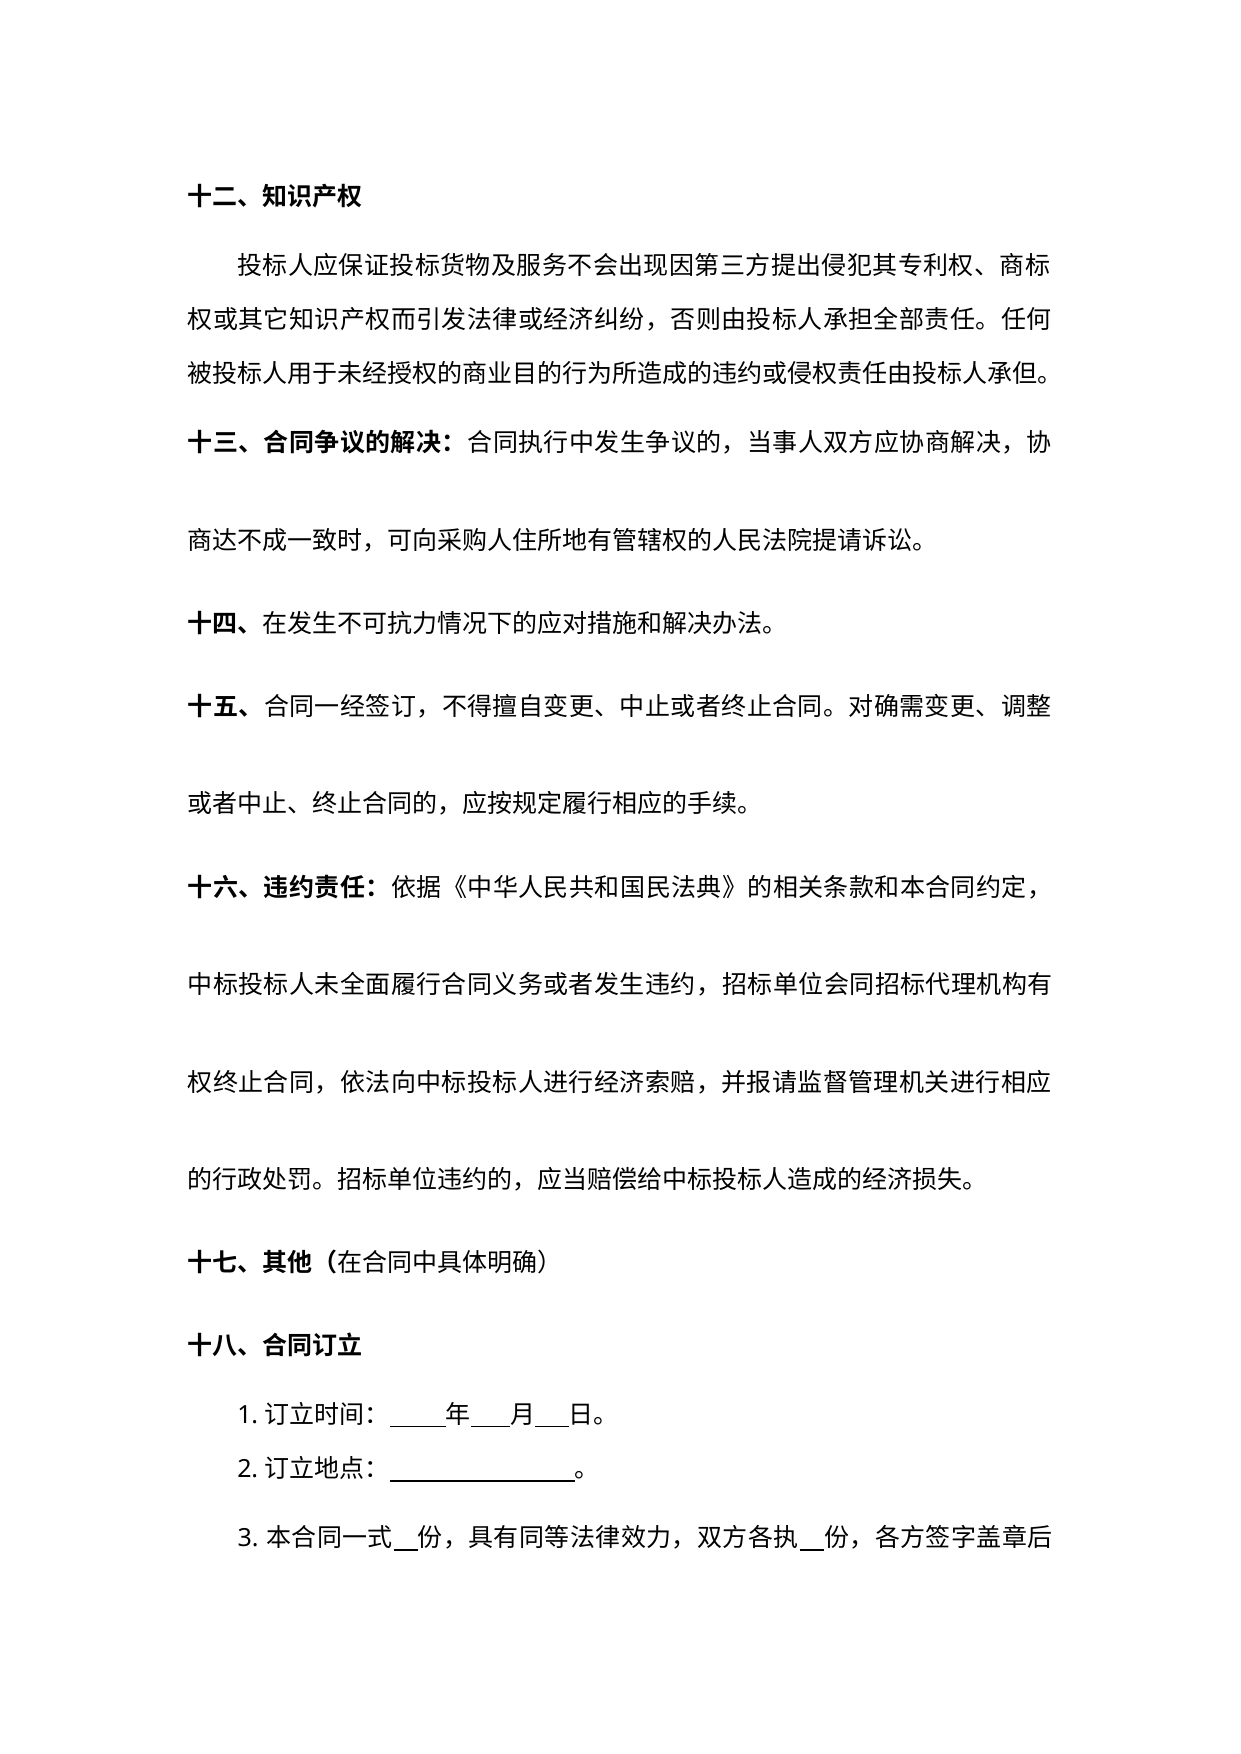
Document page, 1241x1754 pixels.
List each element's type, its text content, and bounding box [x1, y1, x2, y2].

text 十四、在发生不可抗力情况下的应对措施和解决办法。 [187, 589, 1053, 654]
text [187, 1503, 1053, 1568]
text 投标人应保证投标货物及服务不会出现因第三方提出侵犯其专利权、商标权或其它知识产权而引发法律或经济纠纷，否则由投标人承担全部责任。任何被投标人用于未经授权的商业目的行为所造成的违约或侵权责任由投标人承但。 [187, 245, 1053, 390]
text 1. 订立时间： 年 月 日。 [187, 1394, 1053, 1431]
text 2. 订立地点： 。 [187, 1449, 1053, 1485]
text 十八、合同订立 [187, 1311, 1053, 1376]
text 十五、合同一经签订，不得擅自变更、中止或者终止合同。对确需变更、调整或者中止、终止合同的，应按规定履行相应的手续。 [187, 672, 1053, 834]
text 十三、合同争议的解决：合同执行中发生争议的，当事人双方应协商解决，协商达不成一致时，可向采购人住所地有管辖权的人民法院提请诉讼。 [187, 408, 1053, 571]
text 十六、违约责任：依据《中华人民共和国民法典》的相关条款和本合同约定，中标投标人未全面履行合同义务或者发生违约，招标单位会同招标代理机构有权终止合同，依法向中标投标人进行经济索赔，并报请监督管理机关进行相应的行政处罚。招标单位违约的，应当赔偿给中标投标人造成的经济损失。 [187, 853, 1053, 1210]
text 十七、其他（在合同中具体明确） [187, 1228, 1053, 1293]
text 十二、知识产权 [187, 162, 1053, 227]
